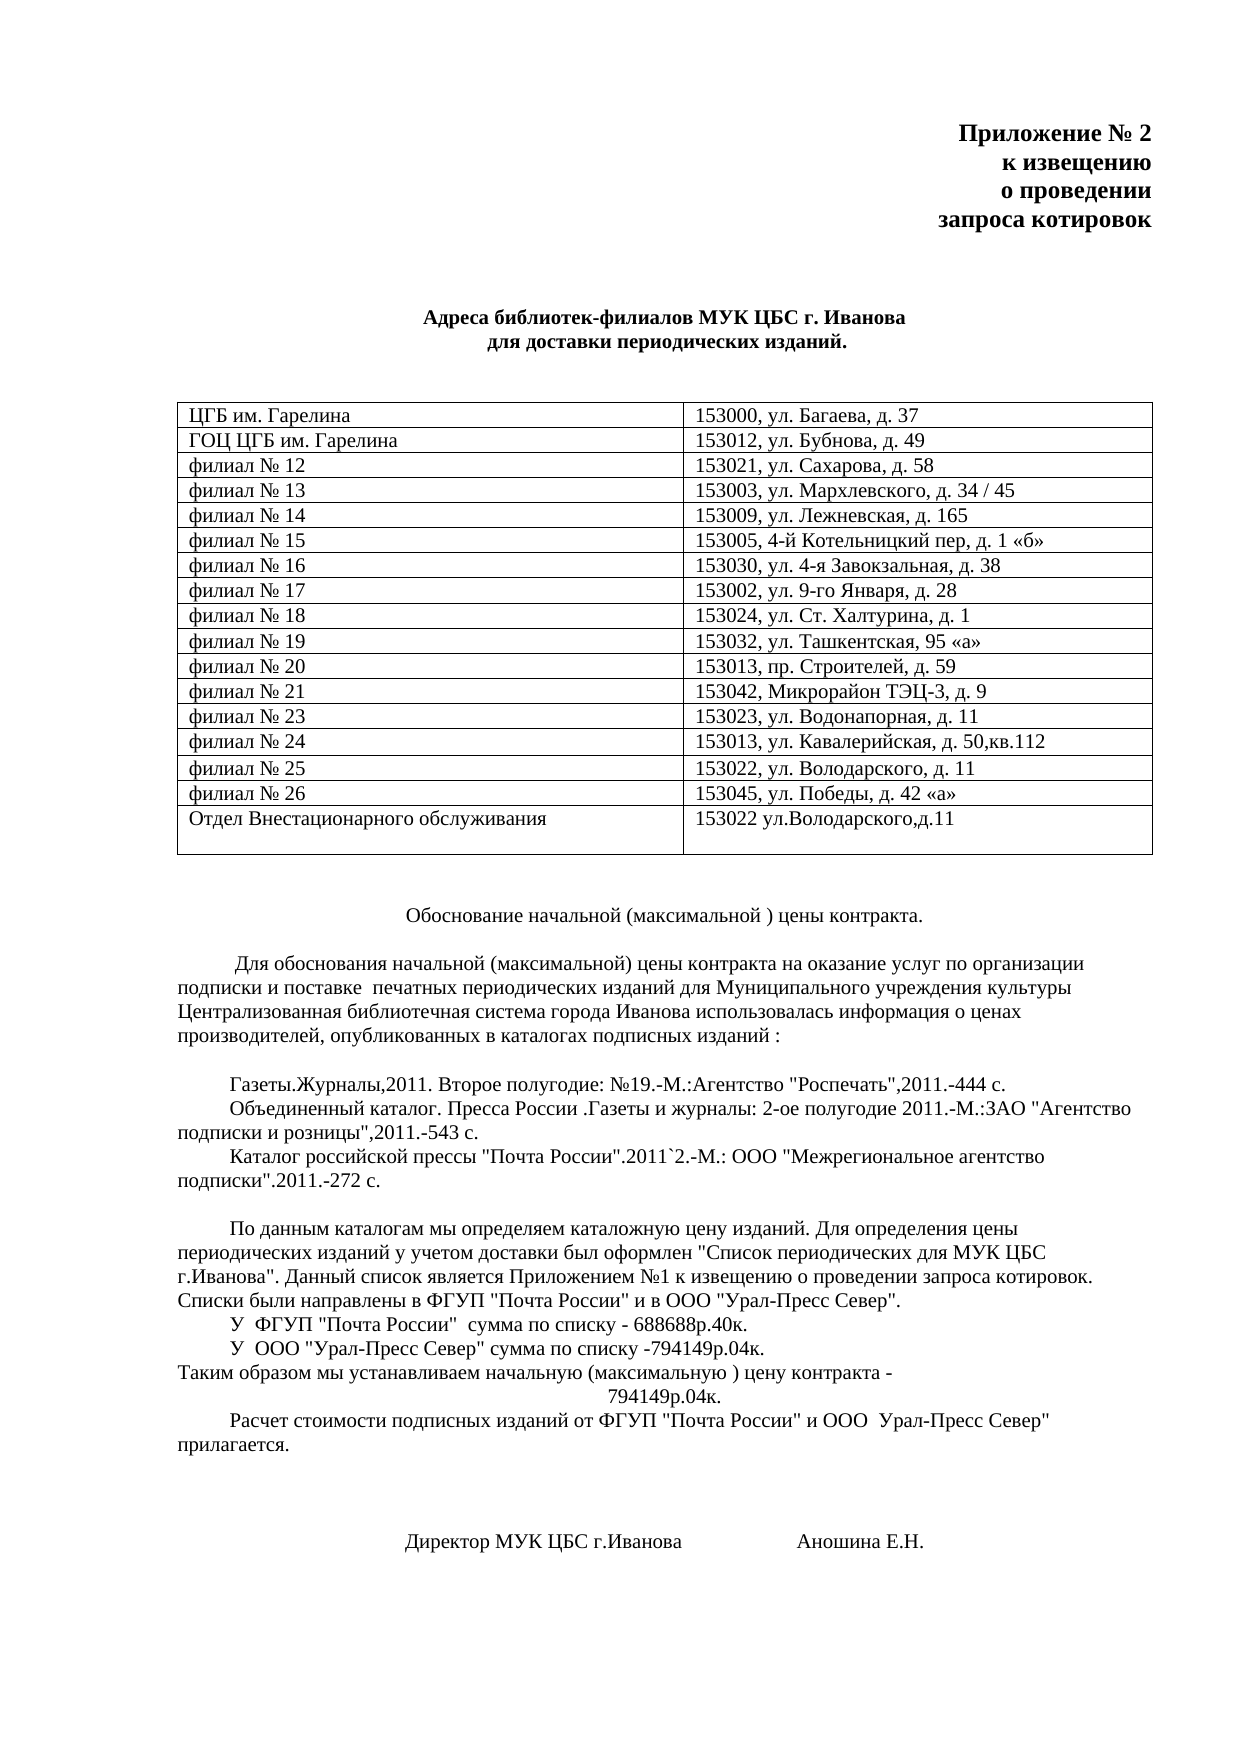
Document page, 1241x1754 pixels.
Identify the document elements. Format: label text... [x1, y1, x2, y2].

text Директор МУК ЦБС г.Иванова Аношина Е.Н. [177, 1529, 1152, 1553]
table_header 153000, ул. Багаева, д. 37 [684, 403, 1152, 427]
text 794149р.04к. [177, 1384, 1152, 1408]
table_cell филиал № 23 [178, 704, 683, 728]
table_cell 153005, 4-й Котельницкий пер, д. 1 «б» [684, 528, 1152, 552]
table_cell 153002, ул. 9-го Января, д. 28 [684, 578, 1152, 602]
subtitle запроса котировок [177, 204, 1152, 233]
text для доставки периодических изданий. [177, 329, 1152, 353]
table_cell филиал № 26 [178, 781, 683, 805]
table_cell филиал № 12 [178, 453, 683, 477]
text Каталог российской прессы "Почта России".2011`2.-М.: ООО "Межрегиональное агентство подписки".2011.-272 с. [177, 1144, 1152, 1192]
table_cell филиал № 13 [178, 478, 683, 502]
table_cell филиал № 20 [178, 654, 683, 678]
table_cell 153023, ул. Водонапорная, д. 11 [684, 704, 1152, 728]
text Для обоснования начальной (максимальной) цены контракта на оказание услуг по организации подписки и поставке печатных периодических изданий для Муниципального учреждения культуры Централизованная библиотечная система города Иванова использовалась информация о ценах производителей, опубликованных в каталогах подписных изданий : [177, 951, 1152, 1047]
table_cell филиал № 14 [178, 503, 683, 527]
table_cell 153030, ул. 4-я Завокзальная, д. 38 [684, 553, 1152, 577]
table_cell 153021, ул. Сахарова, д. 58 [684, 453, 1152, 477]
table_header ЦГБ им. Гарелина [178, 403, 683, 427]
text У ООО "Урал-Пресс Север" сумма по списку -794149р.04к. [177, 1336, 1152, 1360]
text Расчет стоимости подписных изданий от ФГУП "Почта России" и ООО Урал-Пресс Север" прилагается. [177, 1408, 1152, 1456]
table_cell Отдел Внестационарного обслуживания [178, 806, 683, 854]
table_cell филиал № 16 [178, 553, 683, 577]
subtitle о проведении [177, 176, 1152, 204]
table_cell 153022, ул. Володарского, д. 11 [684, 756, 1152, 779]
text Обоснование начальной (максимальной ) цены контракта. [177, 903, 1152, 927]
table_cell 153045, ул. Победы, д. 42 «а» [684, 781, 1152, 805]
table_cell филиал № 19 [178, 629, 683, 653]
table_cell 153042, Микрорайон ТЭЦ-3, д. 9 [684, 679, 1152, 703]
table_cell филиал № 18 [178, 604, 683, 627]
table_cell ГОЦ ЦГБ им. Гарелина [178, 428, 683, 452]
table_cell 153032, ул. Ташкентская, 95 «а» [684, 629, 1152, 653]
text У ФГУП "Почта России" сумма по списку - 688688р.40к. [177, 1312, 1152, 1336]
text Объединенный каталог. Пресса России .Газеты и журналы: 2-ое полугодие 2011.-М.:ЗАО "Агентство подписки и розницы",2011.-543 с. [177, 1096, 1152, 1144]
table_cell филиал № 15 [178, 528, 683, 552]
text Таким образом мы устанавливаем начальную (максимальную ) цену контракта - [177, 1360, 1152, 1384]
text По данным каталогам мы определяем каталожную цену изданий. Для определения цены периодических изданий у учетом доставки был оформлен "Список периодических для МУК ЦБС г.Иванова". Данный список является Приложением №1 к извещению о проведении запроса котировок. Списки были направлены в ФГУП "Почта России" и в ООО "Урал-Пресс Север". [177, 1216, 1152, 1312]
table_cell филиал № 24 [178, 729, 683, 754]
table_cell филиал № 21 [178, 679, 683, 703]
text Газеты.Журналы,2011. Второе полугодие: №19.-М.:Агентство "Роспечать",2011.-444 с. [177, 1071, 1152, 1096]
table_cell 153009, ул. Лежневская, д. 165 [684, 503, 1152, 527]
table_cell 153003, ул. Мархлевского, д. 34 / 45 [684, 478, 1152, 502]
table_cell 153013, ул. Кавалерийская, д. 50,кв.112 [684, 729, 1152, 754]
table_cell 153013, пр. Строителей, д. 59 [684, 654, 1152, 678]
table_cell филиал № 25 [178, 756, 683, 779]
text Адреса библиотек-филиалов МУК ЦБС г. Иванова [177, 305, 1152, 329]
table_cell 153012, ул. Бубнова, д. 49 [684, 428, 1152, 452]
table_cell 153024, ул. Ст. Халтурина, д. 1 [684, 604, 1152, 627]
subtitle Приложение № 2 [177, 118, 1152, 147]
table_cell 153022 ул.Володарского,д.11 [684, 806, 1152, 854]
table_cell филиал № 17 [178, 578, 683, 602]
subtitle к извещению [177, 147, 1152, 176]
